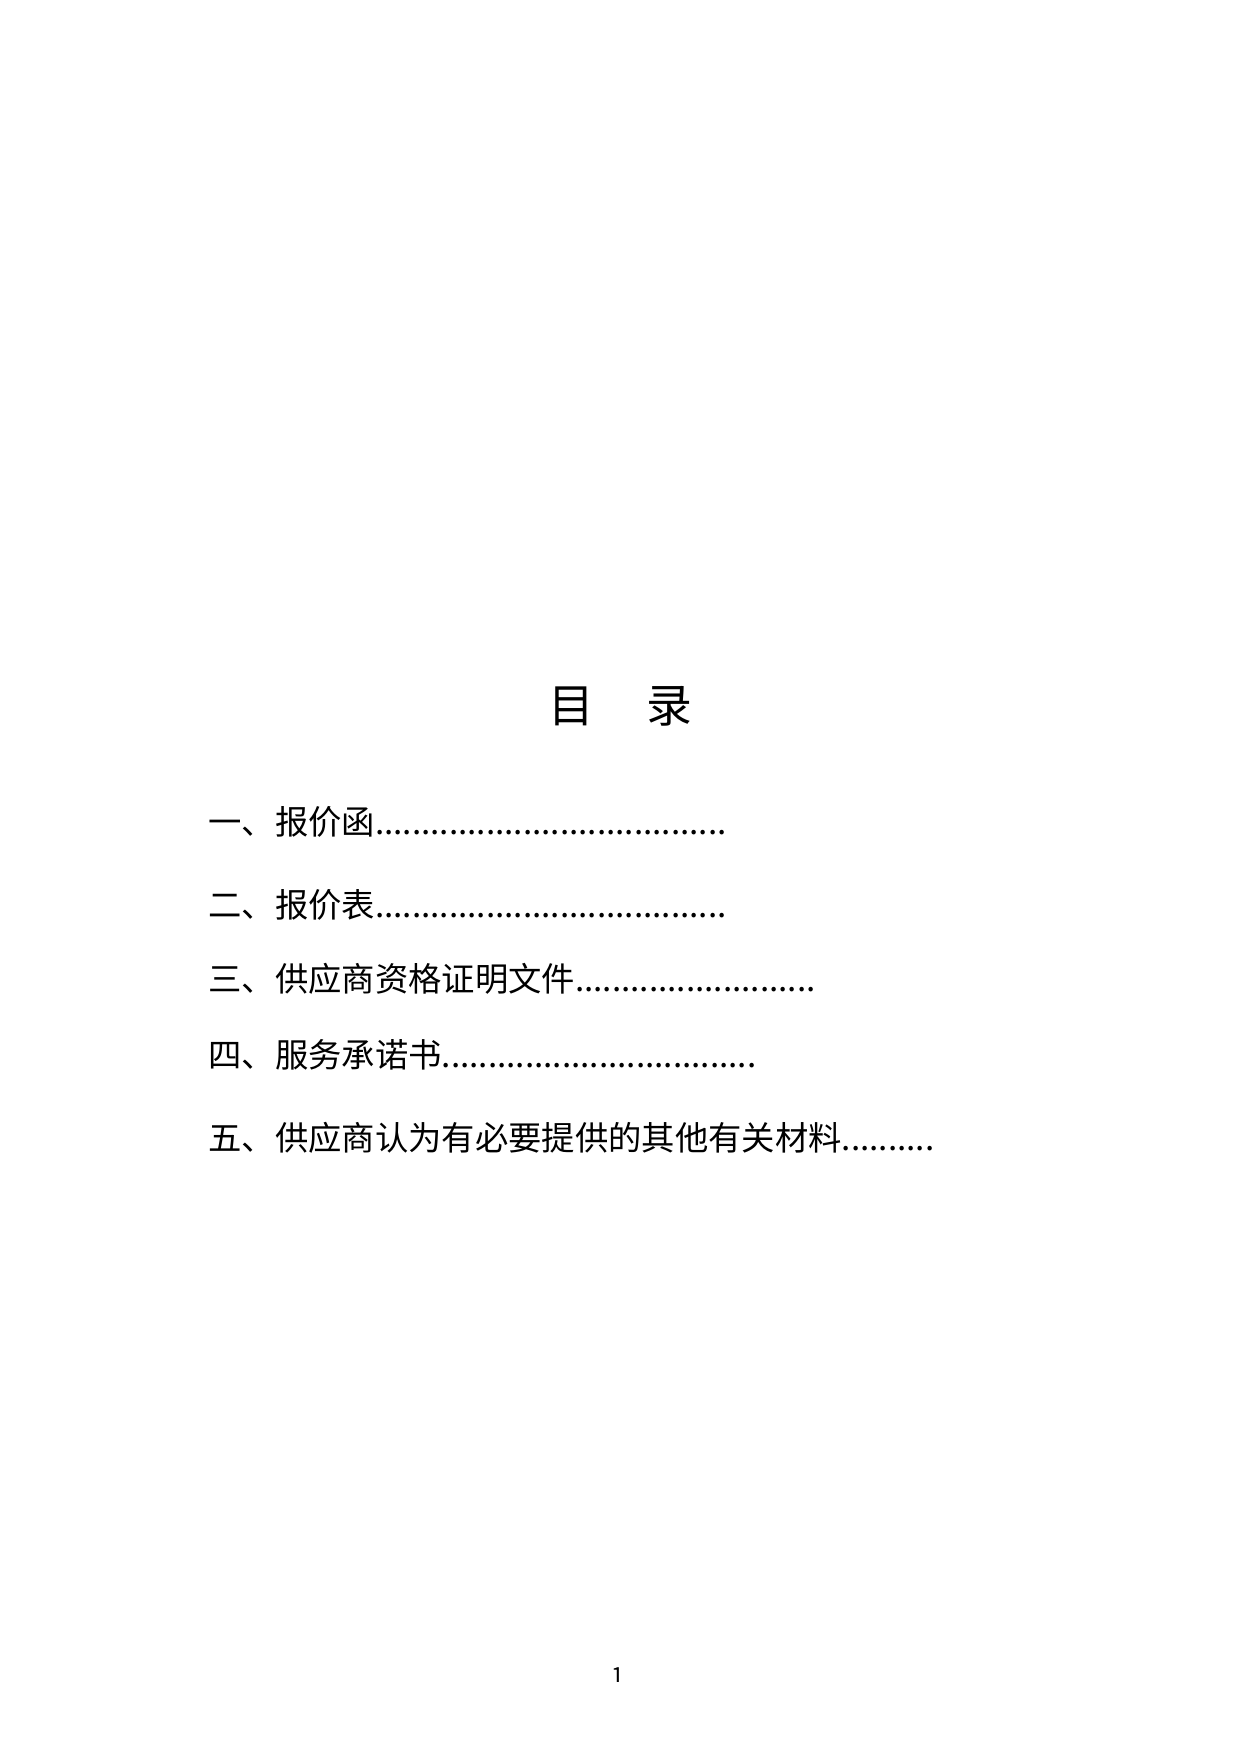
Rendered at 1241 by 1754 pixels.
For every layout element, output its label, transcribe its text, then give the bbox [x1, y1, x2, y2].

text 二、报价表...................................... [108, 851, 1132, 934]
list 三、供应商资格证明文件.......................... [108, 952, 1132, 1001]
text 目 录 [108, 669, 1132, 736]
text 四、服务承诺书.................................. [108, 1001, 1132, 1084]
text 一、报价函...................................... [108, 768, 1132, 851]
text 五、供应商认为有必要提供的其他有关材料.......... [108, 1084, 1132, 1167]
